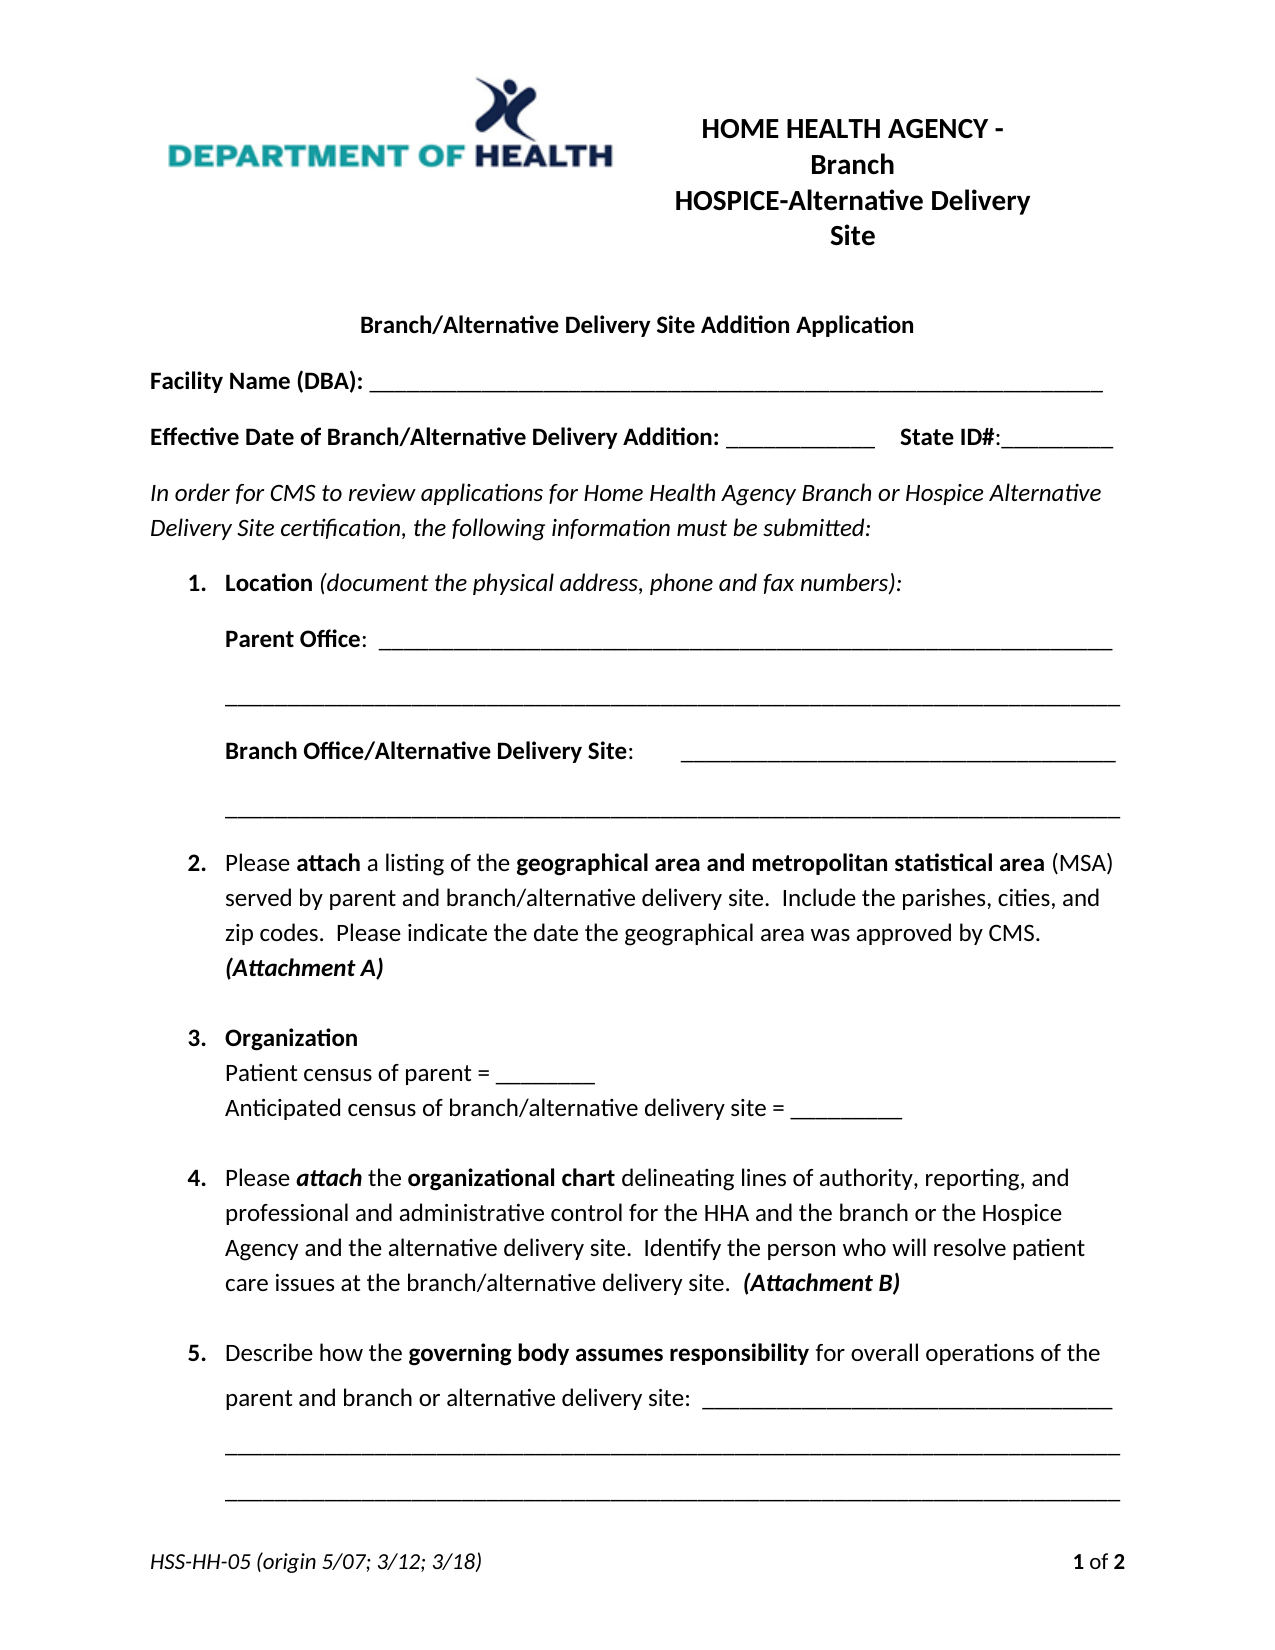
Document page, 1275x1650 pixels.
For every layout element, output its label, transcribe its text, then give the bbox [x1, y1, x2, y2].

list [225, 1474, 1125, 1504]
list Please attach the organizational chart delineating lines of authority, reporting, and professional and administrative control for the HHA and the branch or the Hospice Agency and the alternative delivery site. Identify the person who will resolve patient care issues at the branch/alternative delivery site. (Attachment B) [187, 1162, 1125, 1297]
text In order for CMS to review applications for Home Health Agency Branch or Hospice Alternative Delivery Site certification, the following information must be submitted: [150, 477, 1125, 542]
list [225, 1428, 1125, 1459]
text Effective Date of Branch/Alternative Delivery Addition: ____________ State ID#:_________ [150, 421, 1125, 451]
text ________________________________________________________________________ [150, 791, 1125, 821]
text Facility Name (DBA): ___________________________________________________________ [150, 365, 1125, 396]
text ________________________________________________________________________ [150, 679, 1125, 710]
list Organization [187, 1022, 1125, 1052]
text Branch/Alternative Delivery Site Addition Application [150, 309, 1125, 340]
text Branch Office/Alternative Delivery Site: ___________________________________ [150, 735, 1125, 766]
list Please attach a listing of the geographical area and metropolitan statistical area (MSA) served by parent and branch/alternative delivery site. Include the parishes, cities, and zip codes. Please indicate the date the geographical area was approved by CMS. (Attachment A) [187, 847, 1125, 982]
list Anticipated census of branch/alternative delivery site = _________ [225, 1092, 1125, 1122]
list Patient census of parent = ________ [225, 1057, 1125, 1087]
text Parent Office: ___________________________________________________________ [150, 623, 1125, 654]
list Describe how the governing body assumes responsibility for overall operations of the parent and branch or alternative delivery site: _________________________________ [187, 1337, 1125, 1413]
list Location (document the physical address, phone and fax numbers): [187, 567, 1125, 598]
picture [161, 75, 621, 172]
